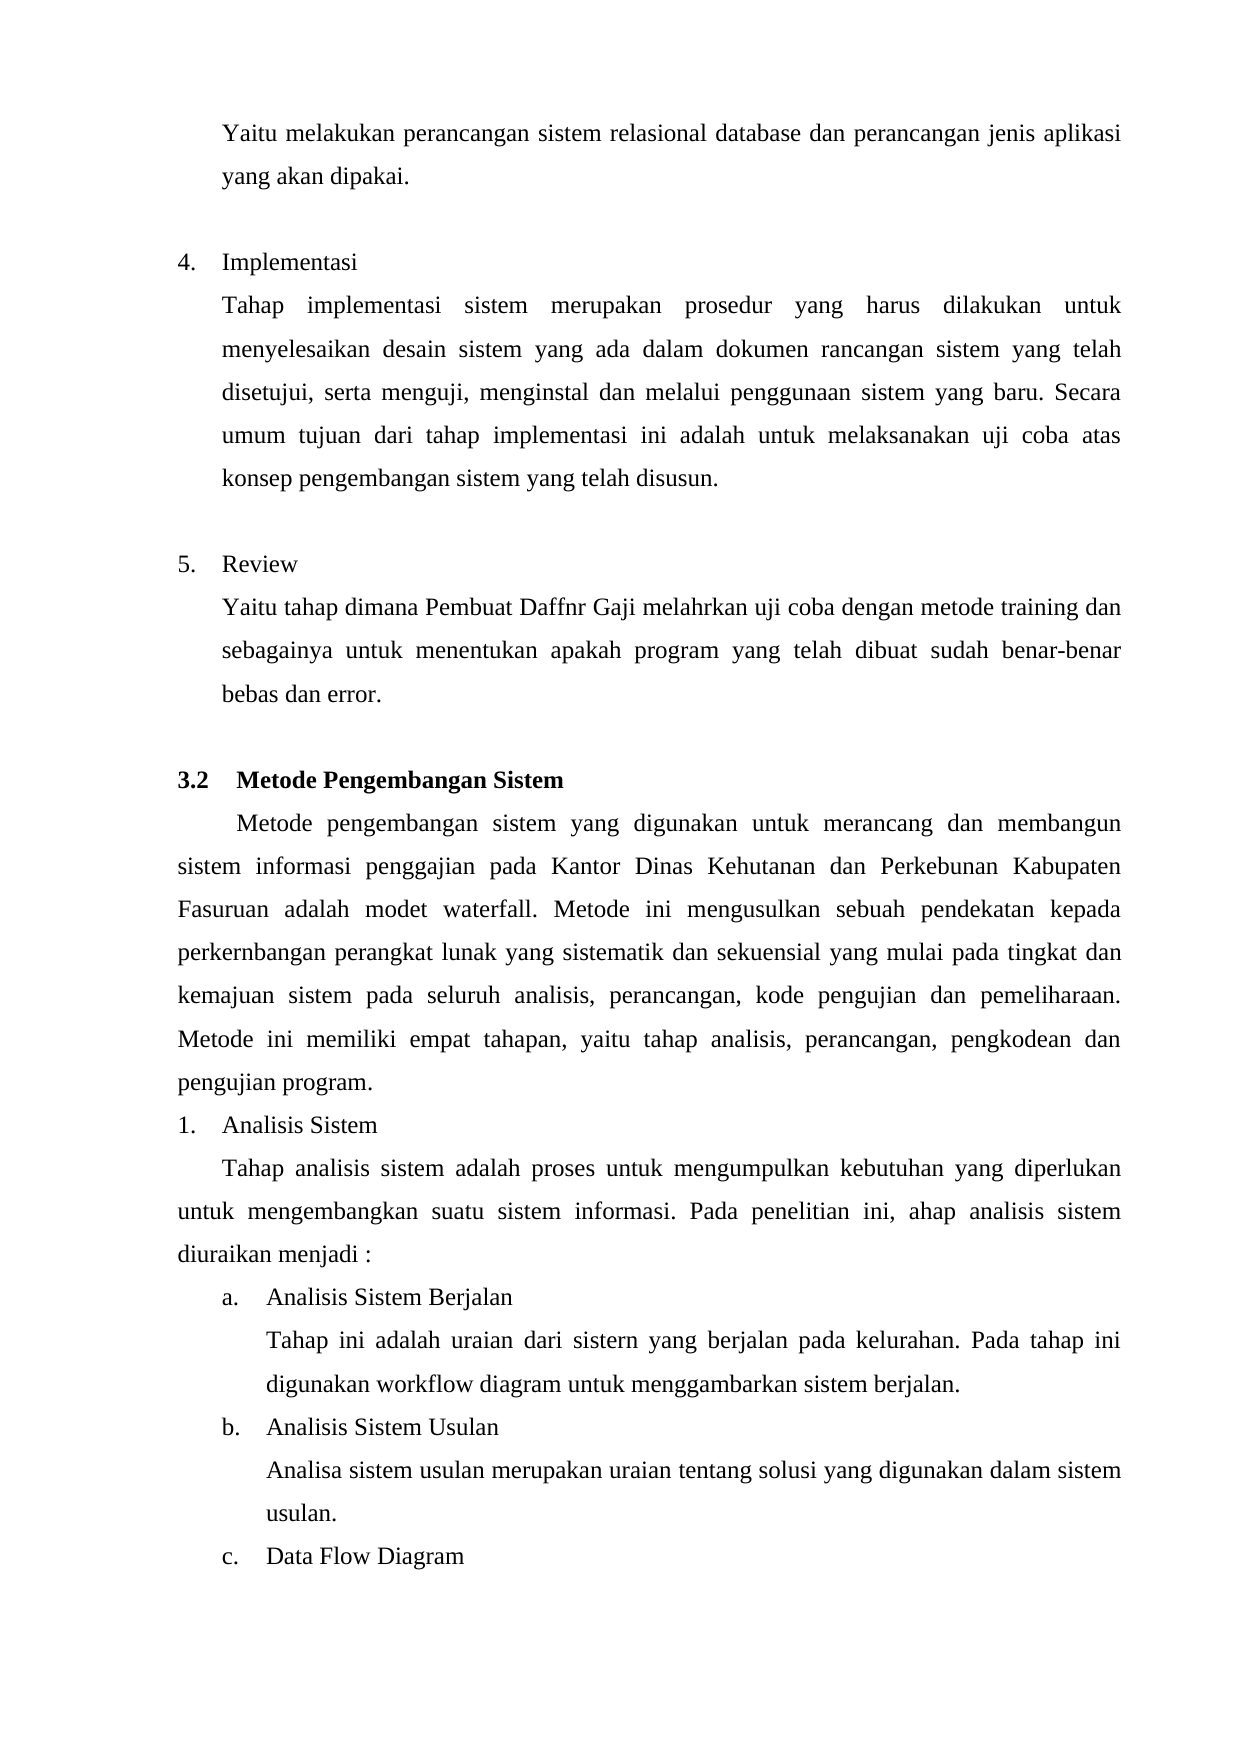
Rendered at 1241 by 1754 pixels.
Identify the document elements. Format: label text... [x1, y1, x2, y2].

text Tahap ini adalah uraian dari sistern yang berjalan pada kelurahan. Pada tahap ini digunakan workflow diagram untuk menggambarkan sistem berjalan. [266, 1326, 1122, 1397]
text Metode pengembangan sistem yang digunakan untuk merancang dan membangun sistem informasi penggajian pada Kantor Dinas Kehutanan dan Perkebunan Kabupaten Fasuruan adalah modet waterfall. Metode ini mengusulkan sebuah pendekatan kepada perkernbangan perangkat lunak yang sistematik dan sekuensial yang mulai pada tingkat dan kemajuan sistem pada seluruh analisis, perancangan, kode pengujian dan pemeliharaan. Metode ini memiliki empat tahapan, yaitu tahap analisis, perancangan, pengkodean dan pengujian program. [177, 808, 1122, 1096]
list Analisis Sistem [177, 1110, 1122, 1139]
list Metode Pengembangan Sistem [177, 765, 1122, 794]
list Review [177, 549, 1122, 578]
list Analisis Sistem Usulan [222, 1412, 1122, 1441]
text Analisa sistem usulan merupakan uraian tentang solusi yang digunakan dalam sistem usulan. [266, 1455, 1122, 1527]
text Yaitu melakukan perancangan sistem relasional database dan perancangan jenis aplikasi yang akan dipakai. [222, 118, 1122, 190]
list Data Flow Diagram [222, 1541, 1122, 1570]
list Implementasi [177, 247, 1122, 276]
list Analisis Sistem Berjalan [222, 1282, 1122, 1311]
text Tahap implementasi sistem merupakan prosedur yang harus dilakukan untuk menyelesaikan desain sistem yang ada dalam dokumen rancangan sistem yang telah disetujui, serta menguji, menginstal dan melalui penggunaan sistem yang baru. Secara umum tujuan dari tahap implementasi ini adalah untuk melaksanakan uji coba atas konsep pengembangan sistem yang telah disusun. [222, 291, 1122, 492]
text Tahap analisis sistem adalah proses untuk mengumpulkan kebutuhan yang diperlukan untuk mengembangkan suatu sistem informasi. Pada penelitian ini, ahap analisis sistem diuraikan menjadi : [177, 1153, 1122, 1268]
text Yaitu tahap dimana Pembuat Daffnr Gaji melahrkan uji coba dengan metode training dan sebagainya untuk menentukan apakah program yang telah dibuat sudah benar-benar bebas dan error. [222, 592, 1122, 707]
